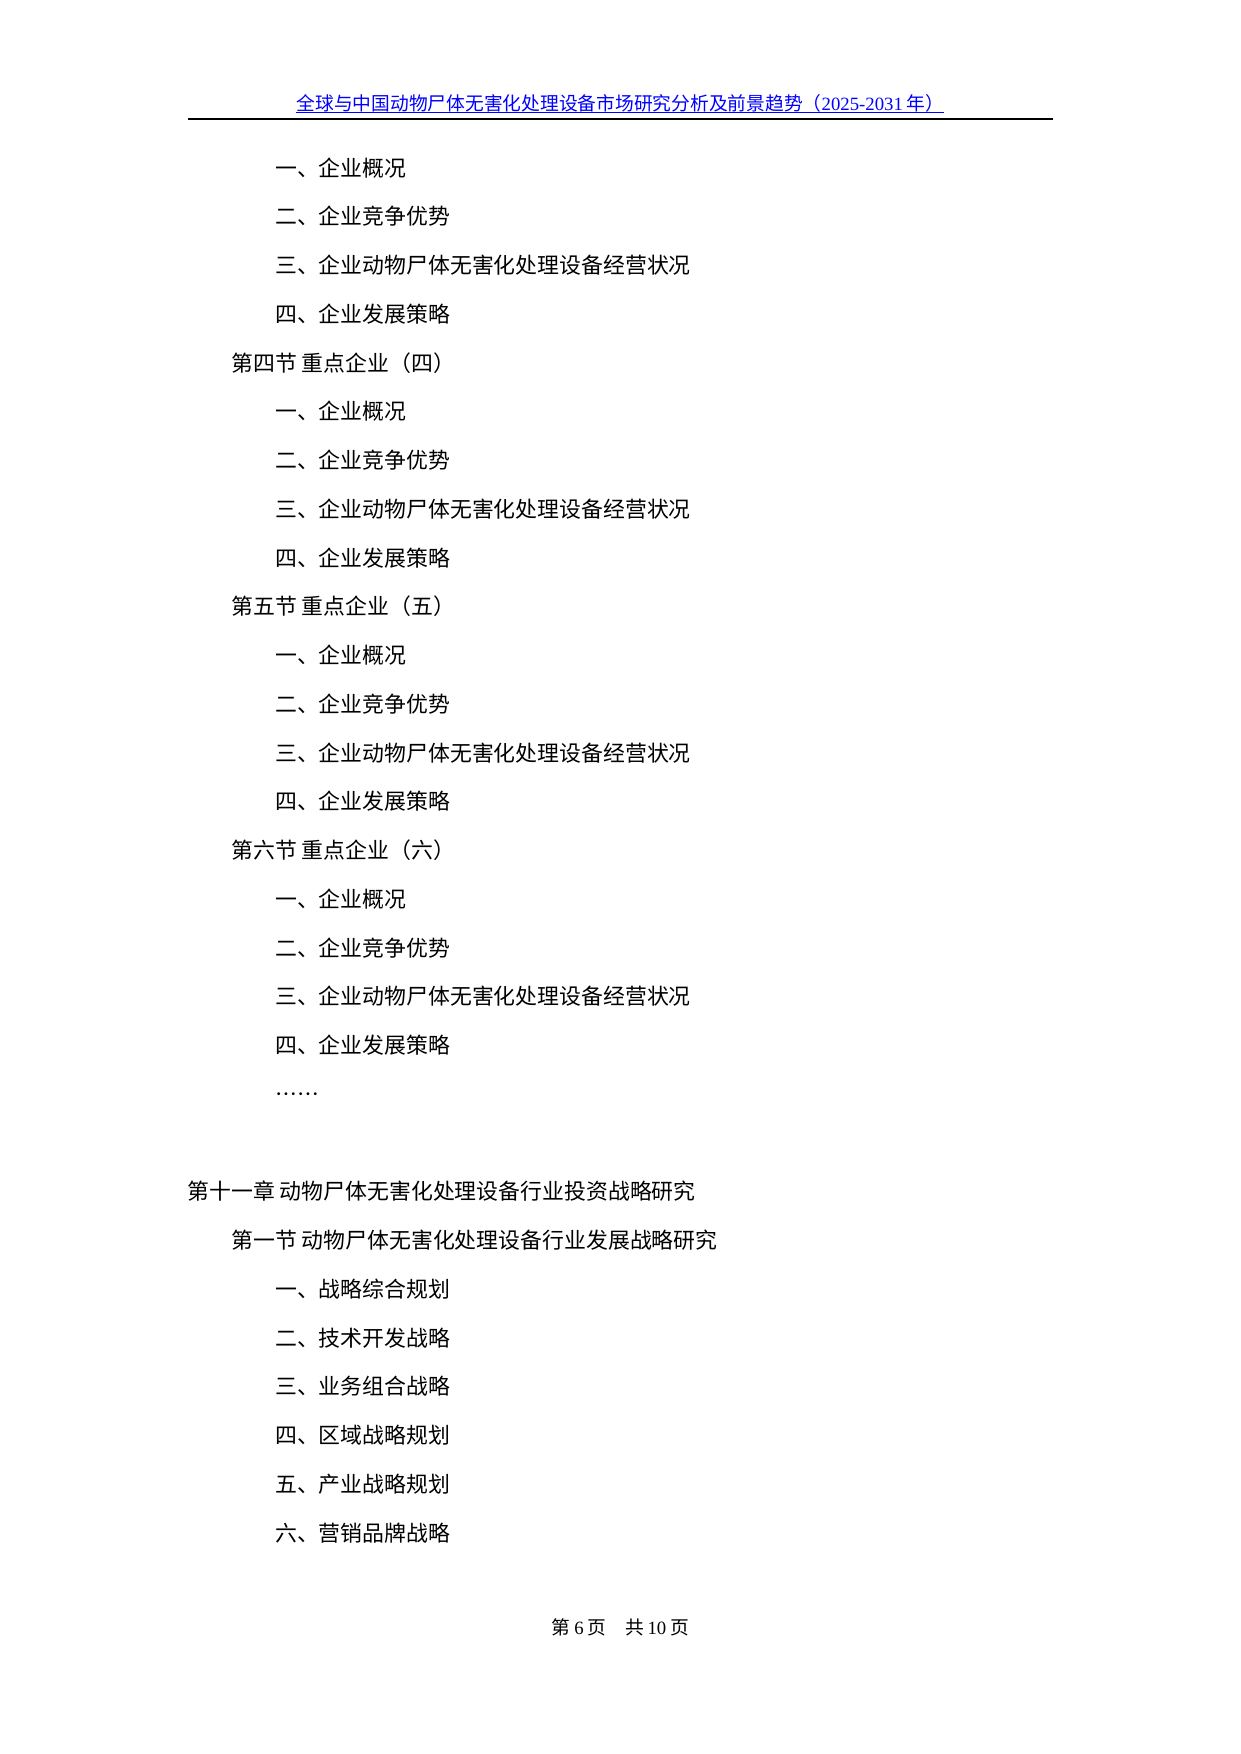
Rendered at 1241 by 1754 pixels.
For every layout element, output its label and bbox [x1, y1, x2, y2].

text [187, 150, 1053, 1548]
